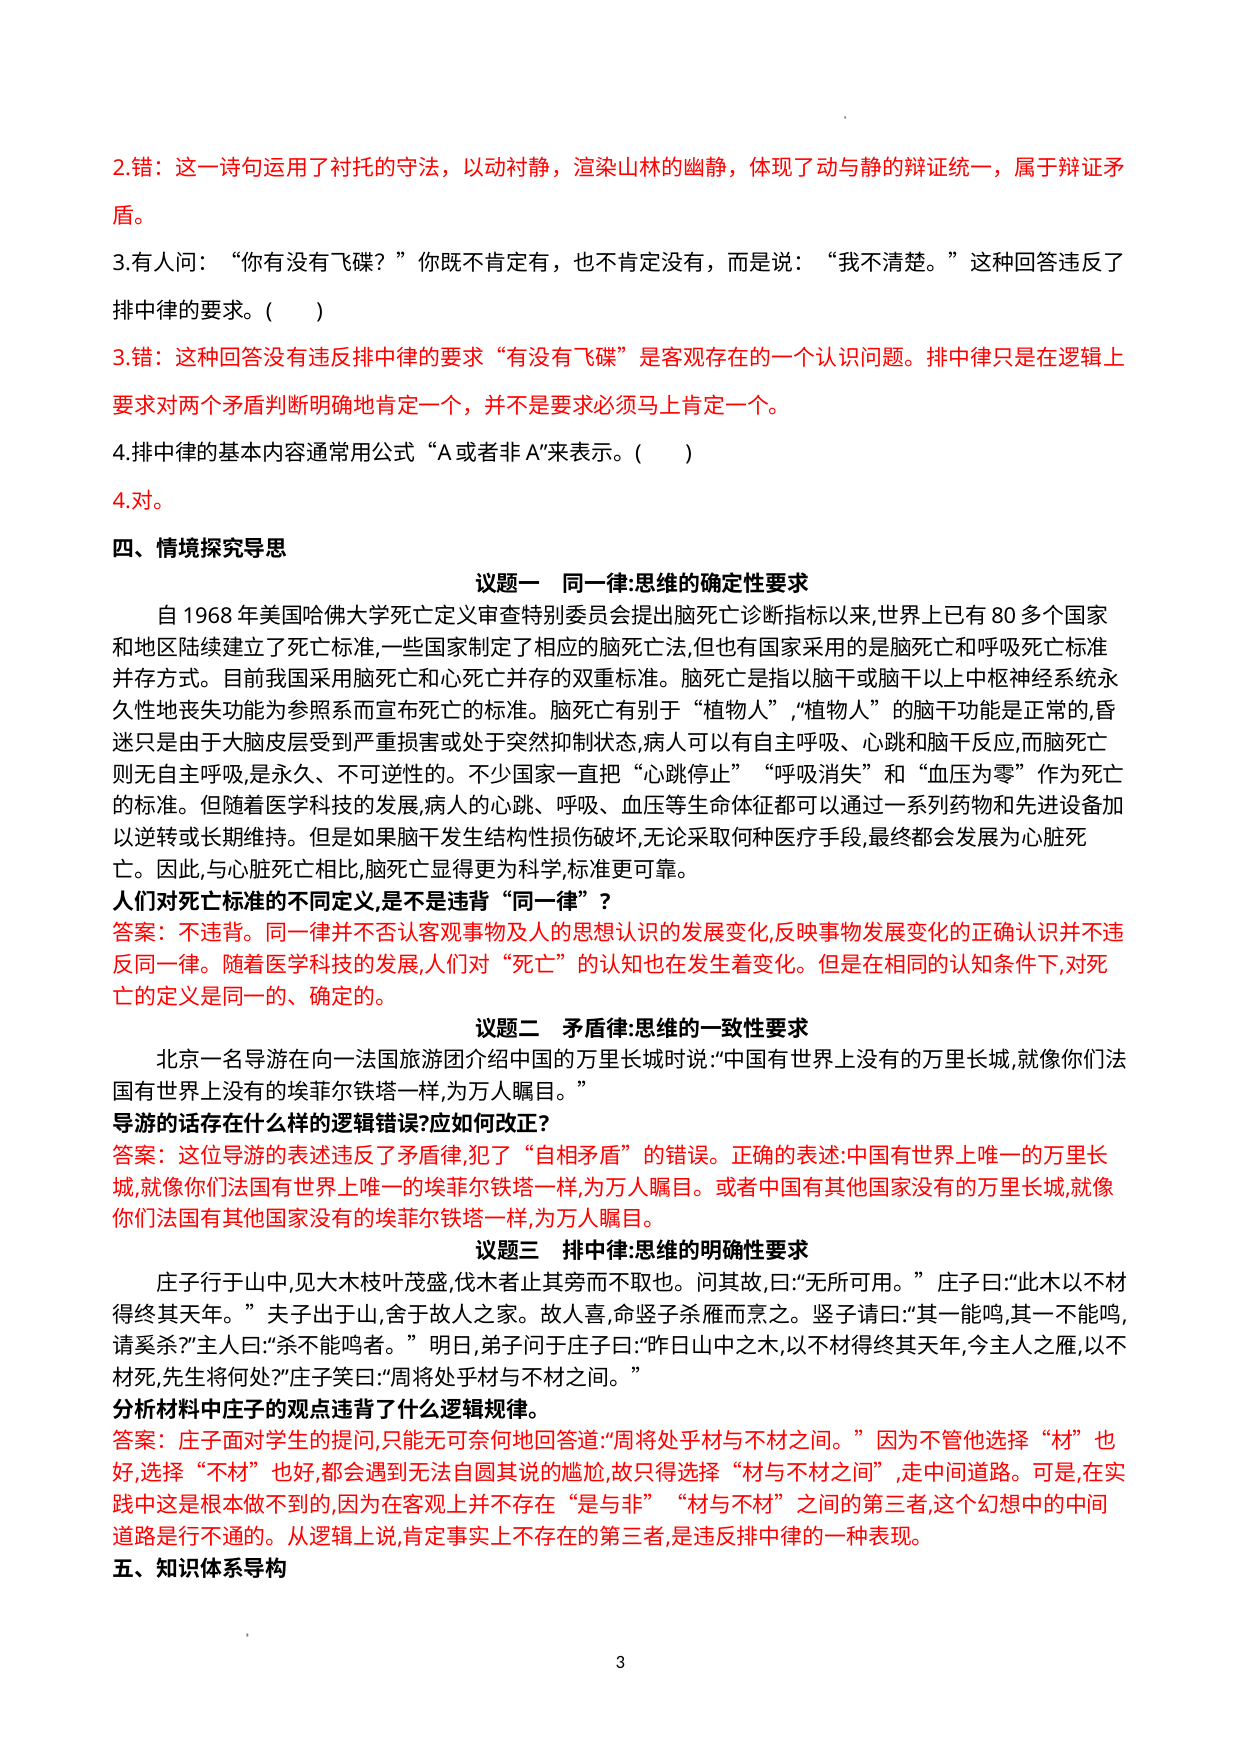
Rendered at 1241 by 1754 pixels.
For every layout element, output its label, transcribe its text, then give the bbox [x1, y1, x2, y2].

text 五、知识体系导构 [112, 1551, 1128, 1582]
text 2.错：这一诗句运用了衬托的守法，以动衬静，渲染山林的幽静，体现了动与静的辩证统一，属于辩证矛盾。 [112, 150, 1128, 229]
text 3.错：这种回答没有违反排中律的要求“有没有飞碟”是客观存在的一个认识问题。排中律只是在逻辑上要求对两个矛盾判断明确地肯定一个，并不是要求必须马上肯定一个。 [112, 340, 1128, 419]
text 答案：这位导游的表述违反了矛盾律,犯了“自相矛盾”的错误。正确的表述:中国有世界上唯一的万里长城,就像你们法国有世界上唯一的埃菲尔铁塔一样,为万人瞩目。或者中国有其他国家没有的万里长城,就像你们法国有其他国家没有的埃菲尔铁塔一样,为万人瞩目。 [112, 1138, 1128, 1233]
text 北京一名导游在向一法国旅游团介绍中国的万里长城时说:“中国有世界上没有的万里长城,就像你们法国有世界上没有的埃菲尔铁塔一样,为万人瞩目。” [112, 1042, 1128, 1106]
text 自1968年美国哈佛大学死亡定义审查特别委员会提出脑死亡诊断指标以来,世界上已有80多个国家和地区陆续建立了死亡标准,一些国家制定了相应的脑死亡法,但也有国家采用的是脑死亡和呼吸死亡标准并存方式。目前我国采用脑死亡和心死亡并存的双重标准。脑死亡是指以脑干或脑干以上中枢神经系统永久性地丧失功能为参照系而宣布死亡的标准。脑死亡有别于“植物人”,“植物人”的脑干功能是正常的,昏迷只是由于大脑皮层受到严重损害或处于突然抑制状态,病人可以有自主呼吸、心跳和脑干反应,而脑死亡则无自主呼吸,是永久、不可逆性的。不少国家一直把“心跳停止”“呼吸消失”和“血压为零”作为死亡的标准。但随着医学科技的发展,病人的心跳、呼吸、血压等生命体征都可以通过一系列药物和先进设备加以逆转或长期维持。但是如果脑干发生结构性损伤破坏,无论采取何种医疗手段,最终都会发展为心脏死亡。因此,与心脏死亡相比,脑死亡显得更为科学,标准更可靠。 [112, 598, 1128, 884]
text 四、情境探究导思 [112, 531, 1128, 562]
list 3.有人问：“你有没有飞碟？”你既不肯定有，也不肯定没有，而是说：“我不清楚。”这种回答违反了排中律的要求。( ) [112, 245, 1128, 324]
text 导游的话存在什么样的逻辑错误?应如何改正? [112, 1106, 1128, 1138]
text 4.对。 [112, 483, 1128, 515]
text 答案：庄子面对学生的提问,只能无可奈何地回答道:“周将处乎材与不材之间。”因为不管他选择“材”也好,选择“不材”也好,都会遇到无法自圆其说的尴尬,故只得选择“材与不材之间”,走中间道路。可是,在实践中这是根本做不到的,因为在客观上并不存在“是与非”“材与不材”之间的第三者,这个幻想中的中间道路是行不通的。从逻辑上说,肯定事实上不存在的第三者,是违反排中律的一种表现。 [112, 1423, 1128, 1551]
text 议题二 矛盾律:思维的一致性要求 [112, 1011, 1128, 1042]
text 分析材料中庄子的观点违背了什么逻辑规律。 [112, 1392, 1128, 1423]
text 议题三 排中律:思维的明确性要求 [112, 1233, 1128, 1265]
text 议题一 同一律:思维的确定性要求 [112, 566, 1128, 598]
text 答案：不违背。同一律并不否认客观事物及人的思想认识的发展变化,反映事物发展变化的正确认识并不违反同一律。随着医学科技的发展,人们对“死亡”的认知也在发生着变化。但是在相同的认知条件下,对死亡的定义是同一的、确定的。 [112, 915, 1128, 1011]
list 4.排中律的基本内容通常用公式“A或者非A”来表示。( ) [112, 435, 1128, 467]
text 庄子行于山中,见大木枝叶茂盛,伐木者止其旁而不取也。问其故,曰:“无所可用。”庄子曰:“此木以不材得终其天年。”夫子出于山,舍于故人之家。故人喜,命竖子杀雁而烹之。竖子请曰:“其一能鸣,其一不能鸣,请奚杀?”主人曰:“杀不能鸣者。”明日,弟子问于庄子曰:“昨日山中之木,以不材得终其天年,今主人之雁,以不材死,先生将何处?”庄子笑曰:“周将处乎材与不材之间。” [112, 1265, 1128, 1392]
text 人们对死亡标准的不同定义,是不是违背“同一律”? [112, 884, 1128, 915]
